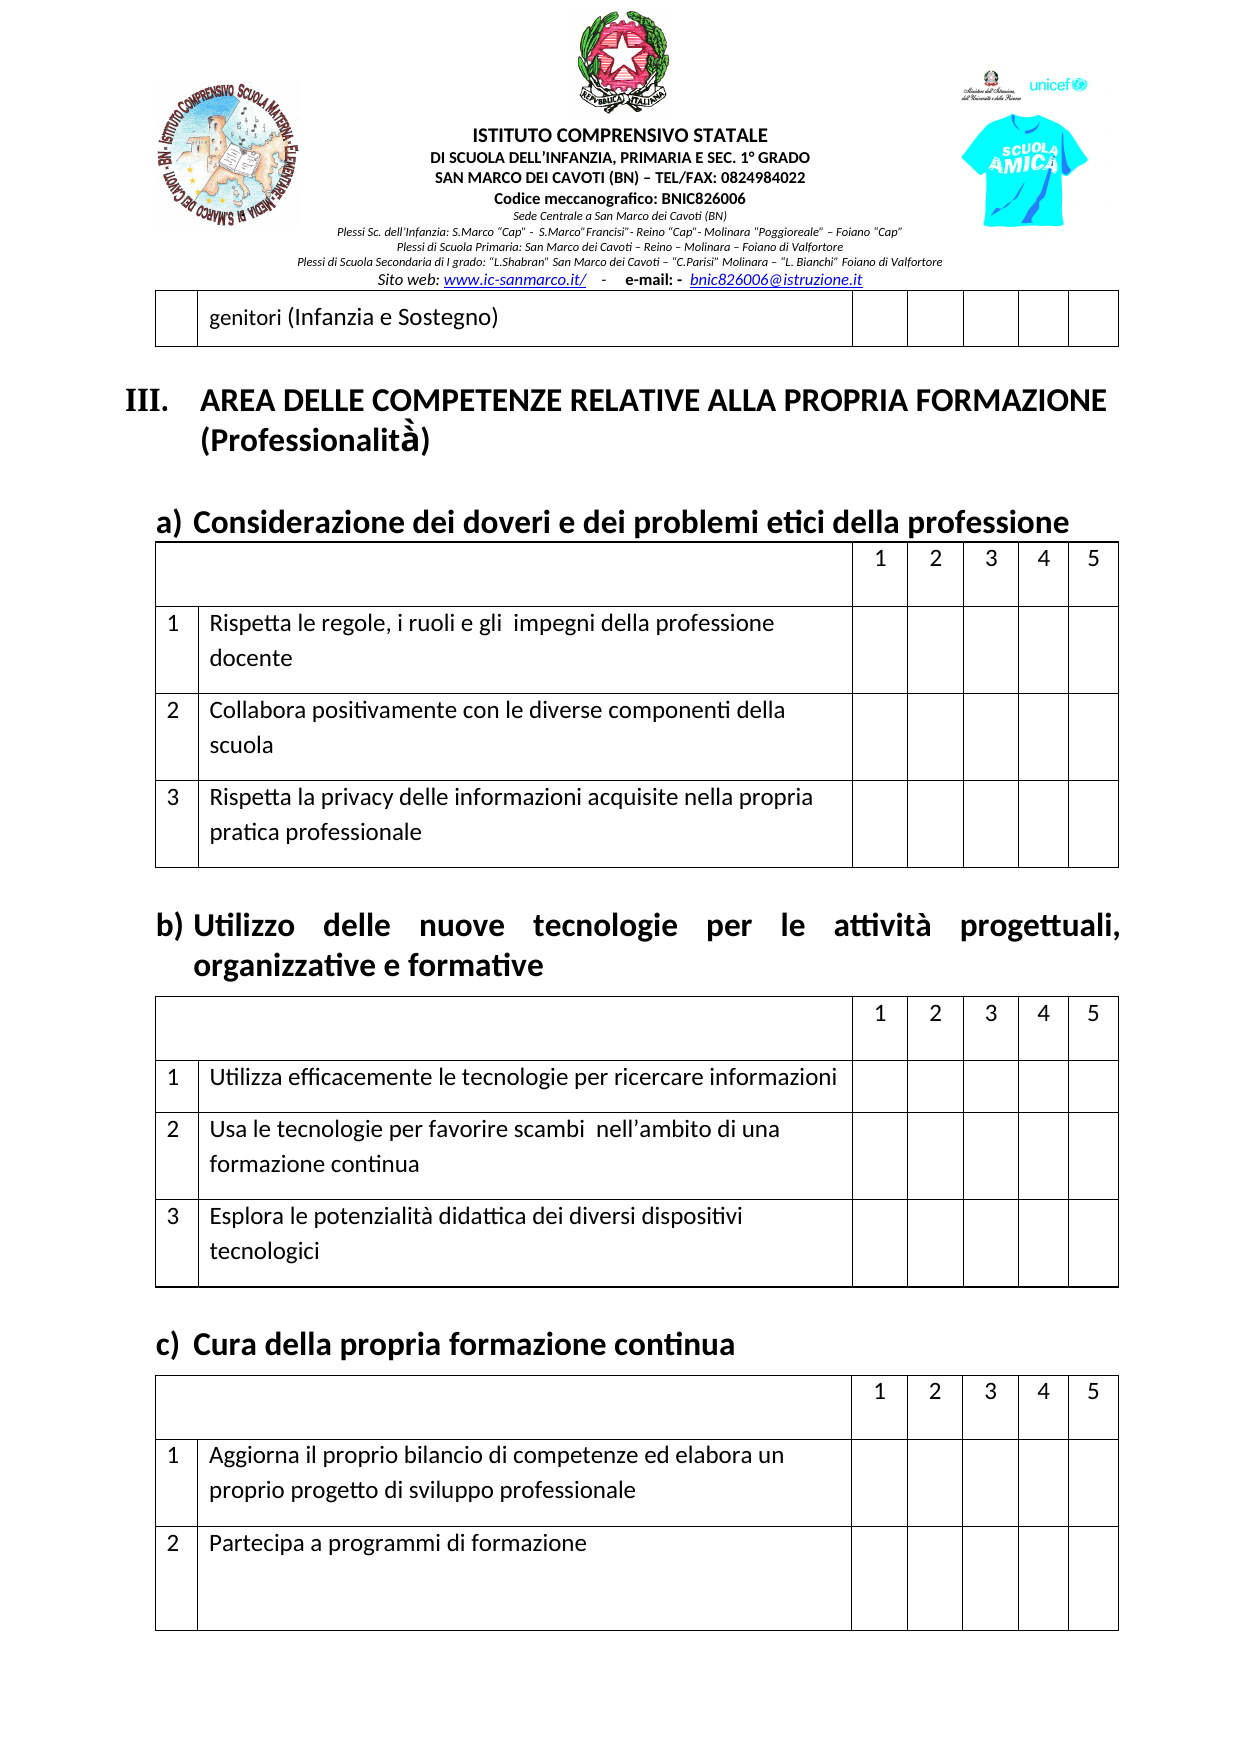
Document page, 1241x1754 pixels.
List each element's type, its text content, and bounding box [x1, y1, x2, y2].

table_cell [852, 1440, 907, 1526]
table_cell [1019, 607, 1068, 693]
table_cell [964, 694, 1018, 780]
table_cell [1019, 1113, 1068, 1199]
table_cell [853, 1200, 907, 1286]
table_cell [1069, 607, 1118, 693]
table_cell [1019, 1440, 1068, 1526]
table_header 5 [1069, 997, 1118, 1060]
table_cell [1019, 1200, 1068, 1286]
table_cell [964, 781, 1018, 867]
table_cell [853, 607, 907, 693]
table_cell [908, 781, 963, 867]
table_header 4 [1019, 543, 1068, 606]
table_cell [908, 694, 963, 780]
table_cell Aggiorna il proprio bilancio di competenze ed elabora un proprio progetto di sviluppo professionale [198, 1440, 851, 1526]
table_cell [908, 1113, 963, 1199]
table_cell 3 [156, 1200, 198, 1286]
table_header 3 [964, 543, 1018, 606]
table_cell Partecipa a programmi di formazione [198, 1527, 851, 1630]
list AREA DELLE COMPETENZE RELATIVE ALLA PROPRIA FORMAZIONE (Professionalità̀) [125, 378, 1122, 460]
table_header 1 [853, 997, 907, 1060]
table_cell 1 [156, 1061, 198, 1112]
table_cell [853, 291, 907, 346]
table_cell [1069, 1200, 1118, 1286]
table_header 5 [1069, 543, 1118, 606]
table_cell [908, 1440, 962, 1526]
table_header [156, 997, 852, 1060]
table_header [156, 1376, 851, 1439]
table_cell [963, 1527, 1018, 1630]
list Cura della propria formazione continua [156, 1323, 1122, 1364]
table_cell [908, 607, 963, 693]
list Utilizzo delle nuove tecnologie per le attività progettuali, organizzative e formative [156, 904, 1122, 985]
table_cell 2 [156, 694, 198, 780]
table_cell [1069, 694, 1118, 780]
table_cell [1069, 1527, 1118, 1630]
table_cell 1 [156, 1440, 197, 1526]
table_cell [1019, 694, 1068, 780]
table_cell [1069, 1113, 1118, 1199]
table_cell Collabora positivamente con le diverse componenti della scuola [199, 694, 852, 780]
table_header 2 [908, 997, 963, 1060]
table_header 2 [908, 1376, 962, 1439]
table_cell [963, 1440, 1018, 1526]
table_cell [1019, 1527, 1068, 1630]
table_cell Assicura un rapporto personalizzato e accogliente verso singoli genitori (Infanzia e Sostegno) [198, 291, 852, 346]
table_header [156, 543, 852, 606]
table_cell [1069, 291, 1118, 346]
table_cell [852, 1527, 907, 1630]
table_header 1 [852, 1376, 907, 1439]
table_cell [964, 1113, 1018, 1199]
table_cell [1019, 781, 1068, 867]
list Considerazione dei doveri e dei problemi etici della professione [156, 501, 1122, 541]
table_cell 2 [156, 1527, 197, 1630]
table_cell [1069, 1061, 1118, 1112]
table_cell [908, 1200, 963, 1286]
table_cell [964, 1200, 1018, 1286]
table_cell [908, 1061, 963, 1112]
table_header 5 [1069, 1376, 1118, 1439]
table_cell [853, 781, 907, 867]
table_cell Utilizza efficacemente le tecnologie per ricercare informazioni [199, 1061, 852, 1112]
table_cell [853, 694, 907, 780]
table_cell [853, 1113, 907, 1199]
table_header 3 [963, 1376, 1018, 1439]
table_header 1 [853, 543, 907, 606]
table_cell 2 [156, 1113, 198, 1199]
table_cell Esplora le potenzialità didattica dei diversi dispositivi tecnologici [199, 1200, 852, 1286]
picture [936, 60, 1112, 236]
table_cell [964, 291, 1018, 346]
table_cell Rispetta la privacy delle informazioni acquisite nella propria pratica professionale [199, 781, 852, 867]
table_cell 3 [156, 781, 198, 867]
table_header 2 [908, 543, 963, 606]
table_cell Rispetta le regole, i ruoli e gli impegni della professione docente [199, 607, 852, 693]
table_cell [1069, 781, 1118, 867]
picture [155, 81, 300, 227]
table_header 4 [1019, 997, 1068, 1060]
table_cell [1019, 1061, 1068, 1112]
table_cell 1 [156, 607, 198, 693]
table_cell [964, 1061, 1018, 1112]
table_header 3 [964, 997, 1018, 1060]
table_cell [908, 1527, 962, 1630]
table_cell 3 [156, 291, 197, 346]
table_cell [1019, 291, 1068, 346]
table_cell [853, 1061, 907, 1112]
picture [574, 9, 671, 118]
table_cell [964, 607, 1018, 693]
table_cell Usa le tecnologie per favorire scambi nell’ambito di una formazione continua [199, 1113, 852, 1199]
table_cell [1069, 1440, 1118, 1526]
table_cell [908, 291, 963, 346]
table_header 4 [1019, 1376, 1068, 1439]
